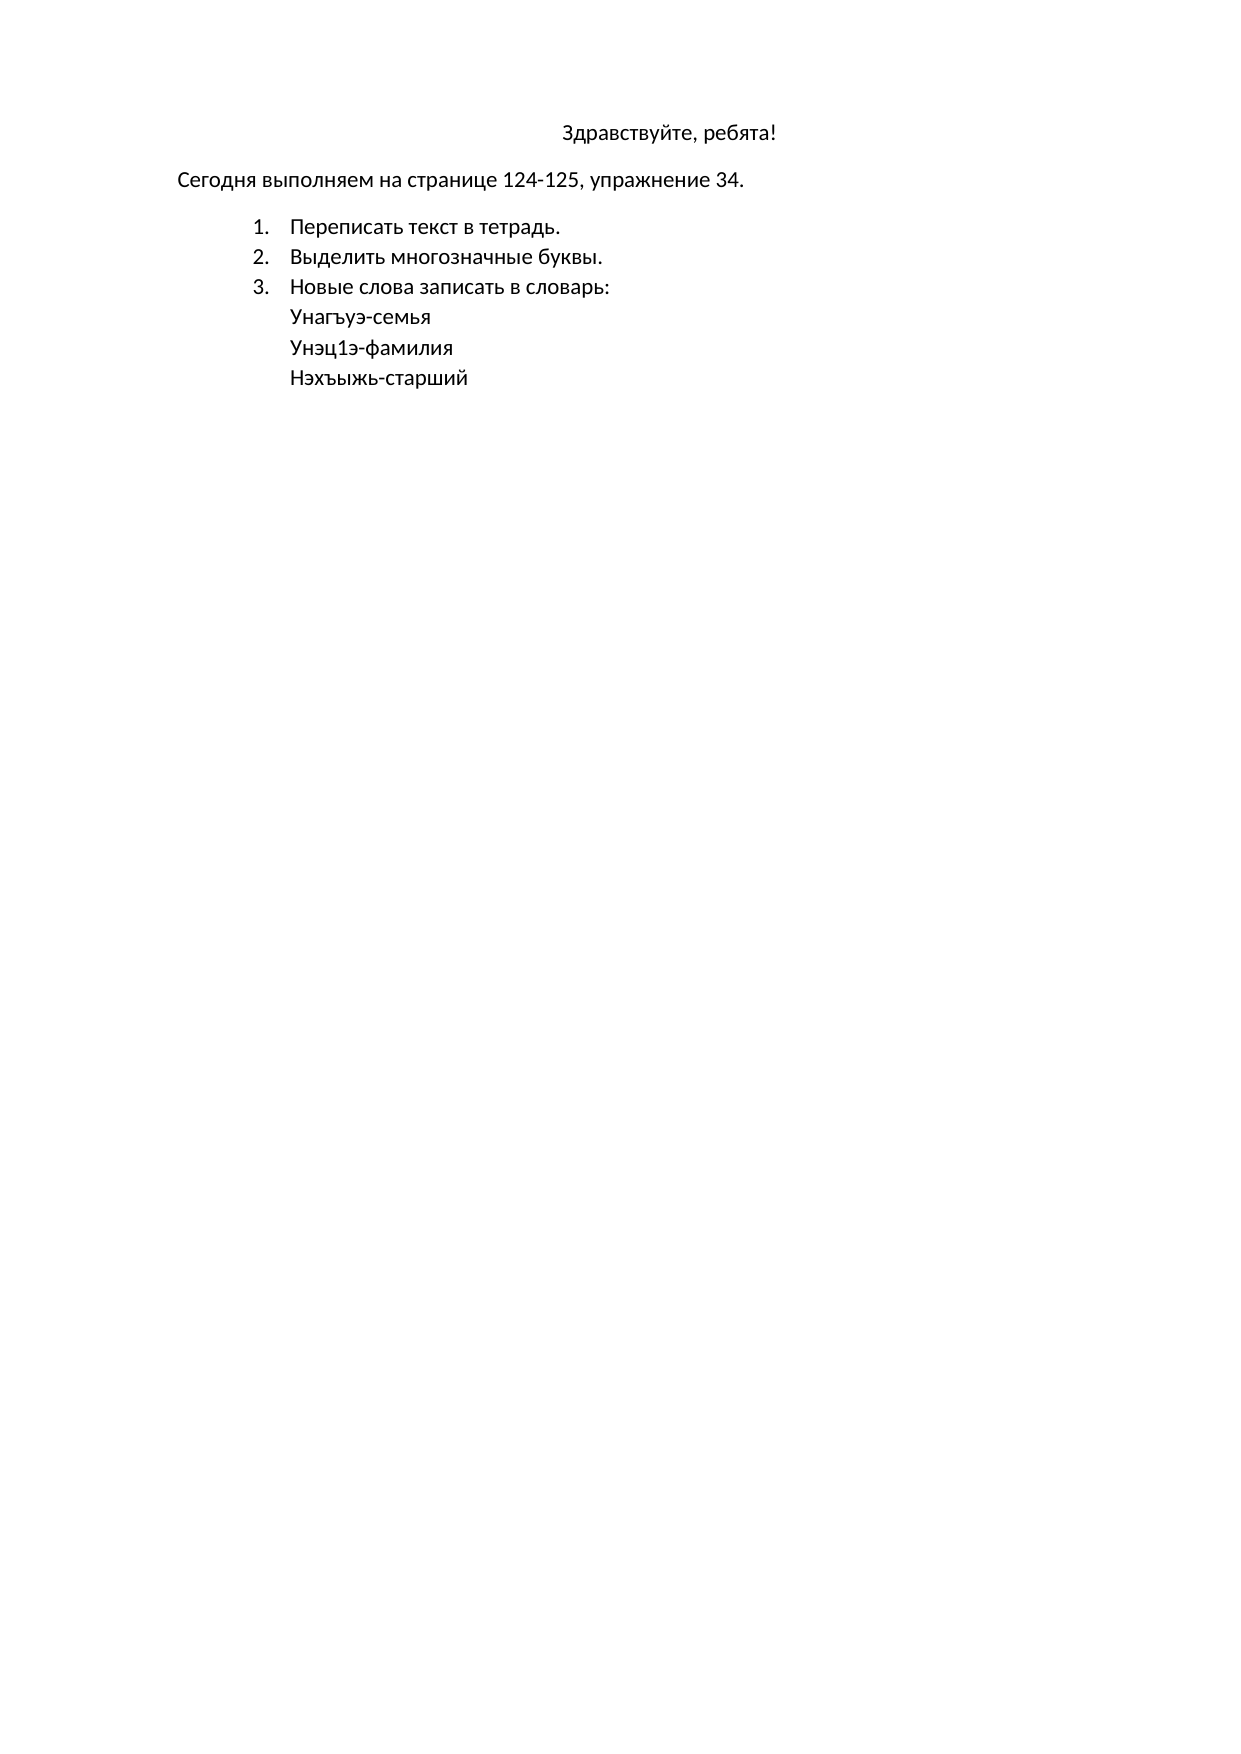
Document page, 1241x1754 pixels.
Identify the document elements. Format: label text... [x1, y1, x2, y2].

list Унэц1э-фамилия [290, 333, 1152, 361]
text Здравствуйте, ребята! [177, 118, 1152, 146]
text Сегодня выполняем на странице 124-125, упражнение 34. [177, 165, 1152, 193]
list Нэхъыжь-старший [290, 363, 1152, 391]
list Переписать текст в тетрадь. [252, 212, 1152, 240]
list Новые слова записать в словарь: [252, 272, 1152, 300]
list Унагъуэ-семья [290, 302, 1152, 331]
list Выделить многозначные буквы. [252, 242, 1152, 270]
